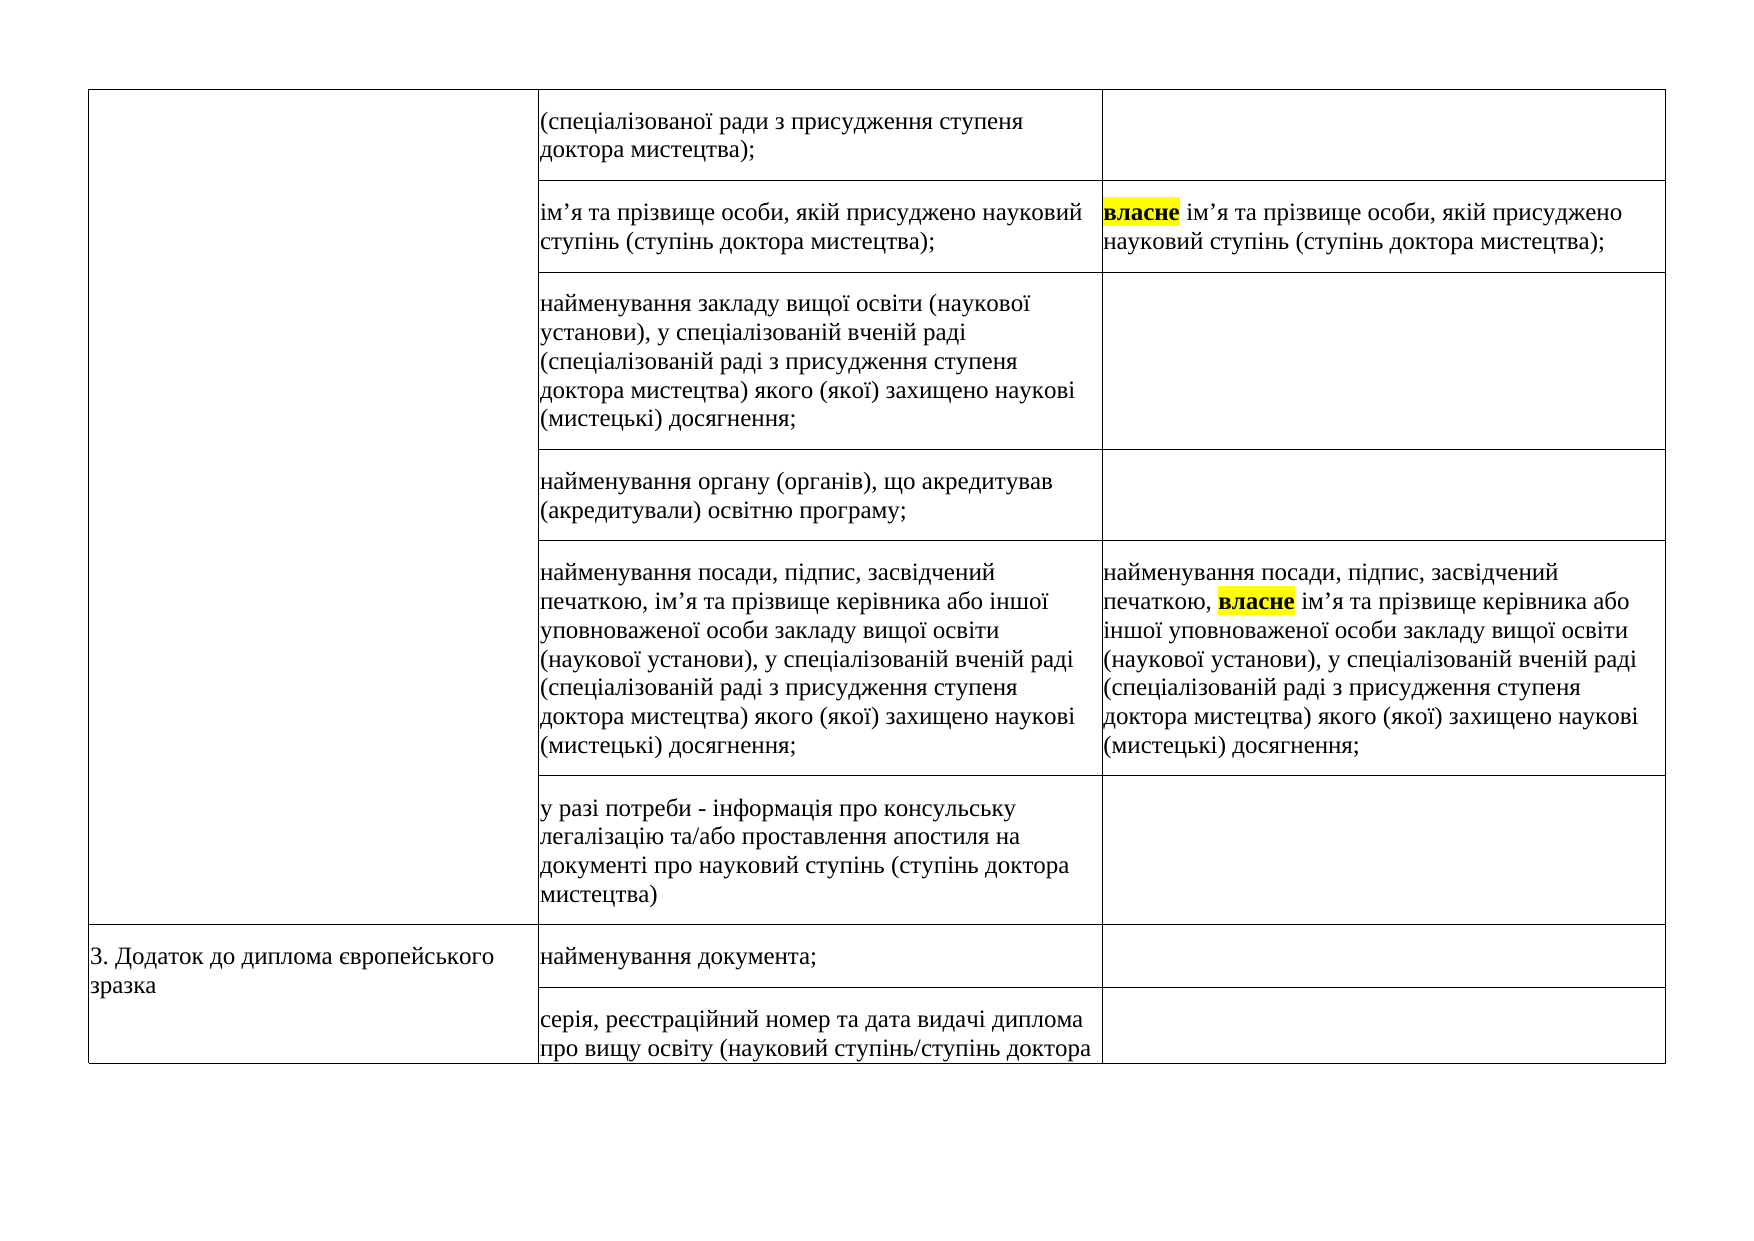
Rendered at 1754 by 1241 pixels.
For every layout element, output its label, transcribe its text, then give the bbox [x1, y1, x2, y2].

table_cell ім’я та прізвище особи, якій присуджено науковий ступінь (ступінь доктора мистецтва); [539, 181, 1102, 271]
table_cell найменування посади, підпис, засвідчений печаткою, ім’я та прізвище керівника або іншої уповноваженої особи закладу вищої освіти (наукової установи), у спеціалізованій вченій раді (спеціалізованій раді з присудження ступеня доктора мистецтва) якого (якої) захищено наукові (мистецькі) досягнення; [539, 541, 1102, 775]
table_cell найменування документа; [539, 925, 1102, 987]
table_cell у разі потреби - інформація про консульську легалізацію та/або проставлення апостиля на документі про науковий ступінь (ступінь доктора мистецтва) [539, 776, 1102, 924]
table_cell [1103, 450, 1665, 540]
table_cell [1103, 988, 1665, 1063]
table_cell власне ім’я та прізвище особи, якій присуджено науковий ступінь (ступінь доктора мистецтва); [1103, 181, 1665, 271]
table_cell найменування посади, підпис, засвідчений печаткою, власне ім’я та прізвище керівника або іншої уповноваженої особи закладу вищої освіти (наукової установи), у спеціалізованій вченій раді (спеціалізованій раді з присудження ступеня доктора мистецтва) якого (якої) захищено наукові (мистецькі) досягнення; [1103, 541, 1665, 775]
table_cell [1103, 90, 1665, 180]
table_cell найменування закладу вищої освіти (наукової установи), у спеціалізованій вченій раді (спеціалізованій раді з присудження ступеня доктора мистецтва) якого (якої) захищено наукові (мистецькі) досягнення; [539, 273, 1102, 449]
table_cell 3. Додаток до диплома європейського зразка [89, 925, 538, 1063]
table_cell [1103, 925, 1665, 987]
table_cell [539, 90, 1102, 180]
table_cell найменування органу (органів), що акредитував (акредитували) освітню програму; [539, 450, 1102, 540]
table_cell [1103, 273, 1665, 449]
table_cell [539, 988, 1102, 1063]
table_cell [1103, 776, 1665, 924]
